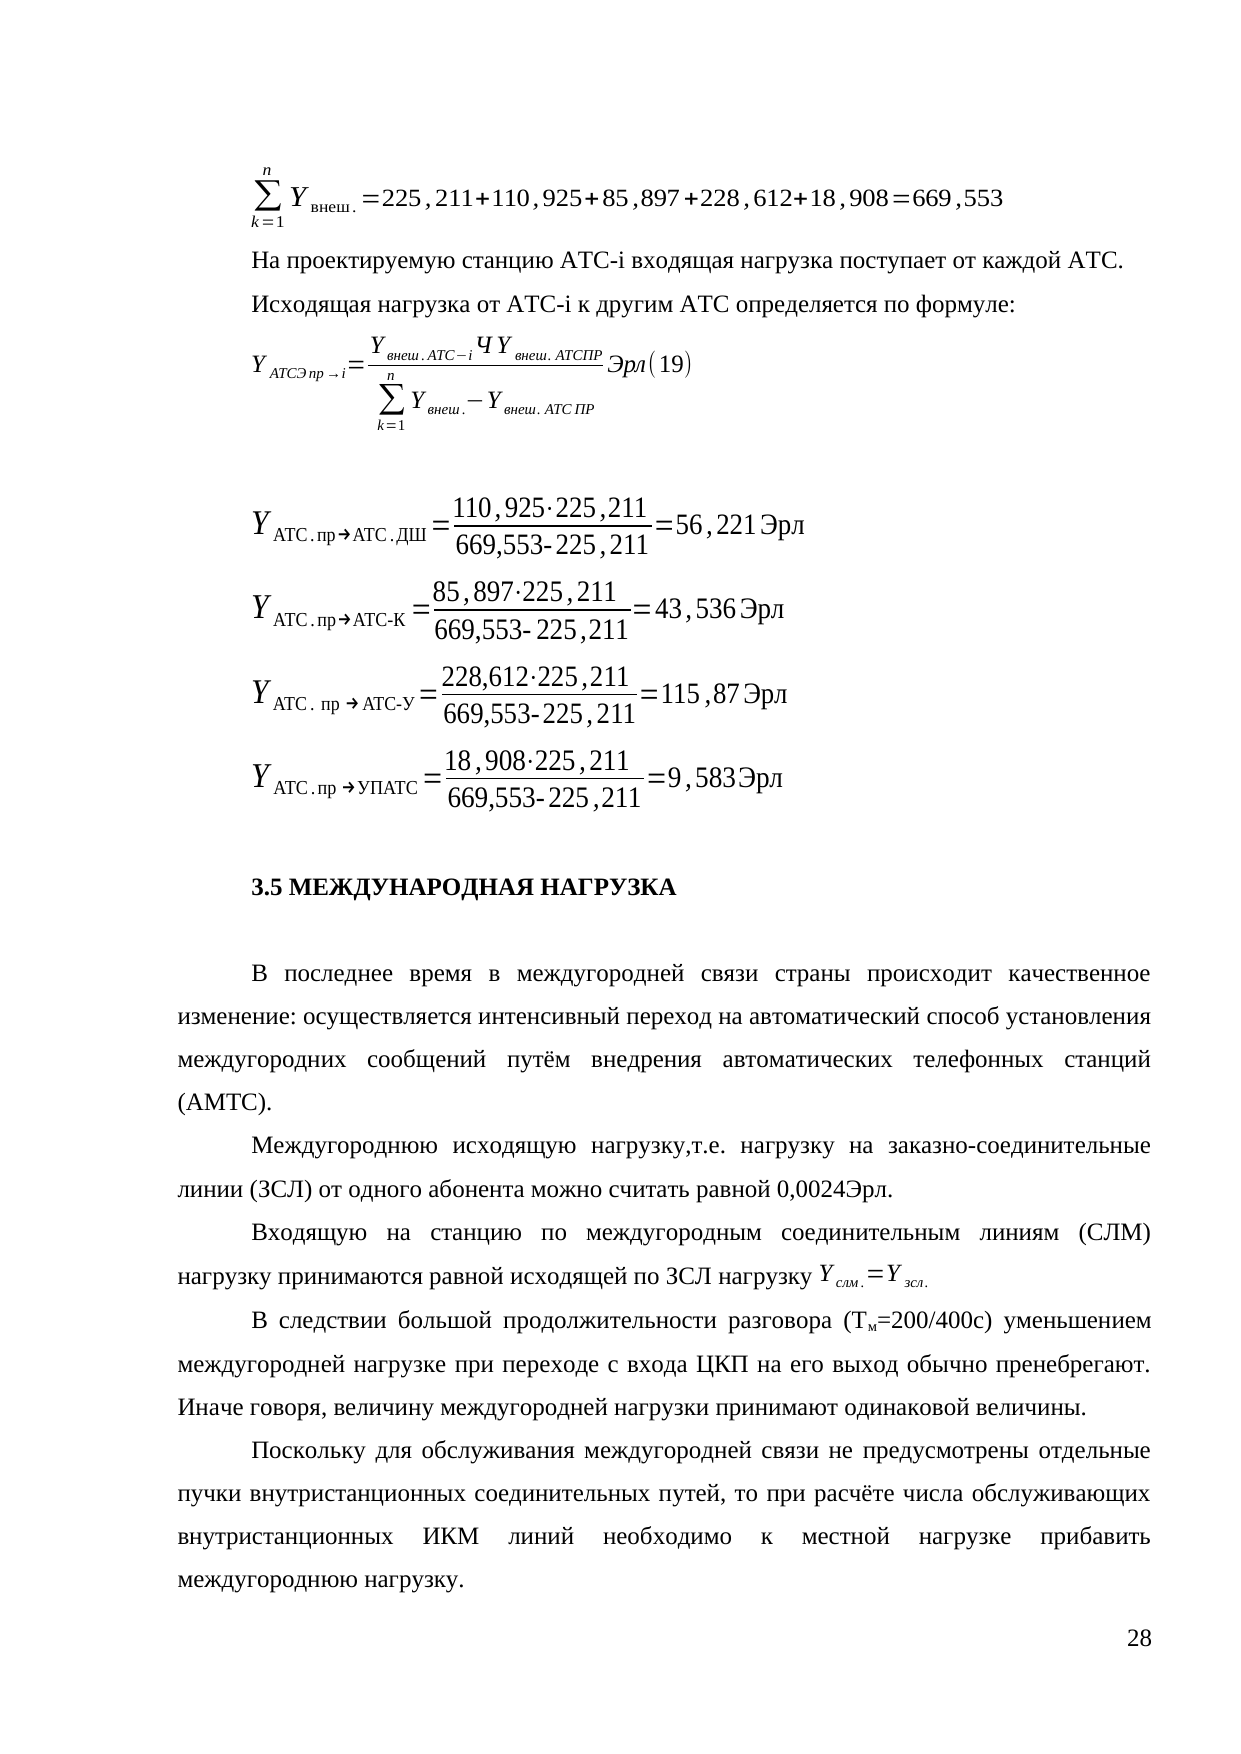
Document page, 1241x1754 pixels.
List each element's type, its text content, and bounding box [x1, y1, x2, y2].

text Исходящая нагрузка от АТС-i к другим АТС определяется по формуле: [177, 289, 1152, 317]
text Междугороднюю исходящую нагрузку,т.е. нагрузку на заказно-соединительные линии (ЗСЛ) от одного абонента можно считать равной 0,0024Эрл. [177, 1131, 1152, 1202]
text Поскольку для обслуживания междугородней связи не предусмотрены отдельные пучки внутристанционных соединительных путей, то при расчёте числа обслуживающих внутристанционных ИКМ линий необходимо к местной нагрузке прибавить междугороднюю нагрузку. [177, 1435, 1152, 1593]
text В следствии большой продолжительности разговора (Тм=200/400с) уменьшением междугородней нагрузке при переходе с входа ЦКП на его выход обычно пренебрегают. Иначе говоря, величину междугородней нагрузки принимают одинаковой величины. [177, 1306, 1152, 1421]
text На проектируемую станцию АТС-i входящая нагрузка поступает от каждой АТС. [177, 246, 1152, 274]
text В последнее время в междугородней связи страны происходит качественное изменение: осуществляется интенсивный переход на автоматический способ установления междугородних сообщений путём внедрения автоматических телефонных станций (АМТС). [177, 958, 1152, 1116]
text Входящую на станцию по междугородным соединительным линиям (СЛМ) нагрузку принимаются равной исходящей по ЗСЛ нагрузку [177, 1217, 1152, 1291]
text 3.5 Международная нагрузка [177, 872, 1152, 901]
